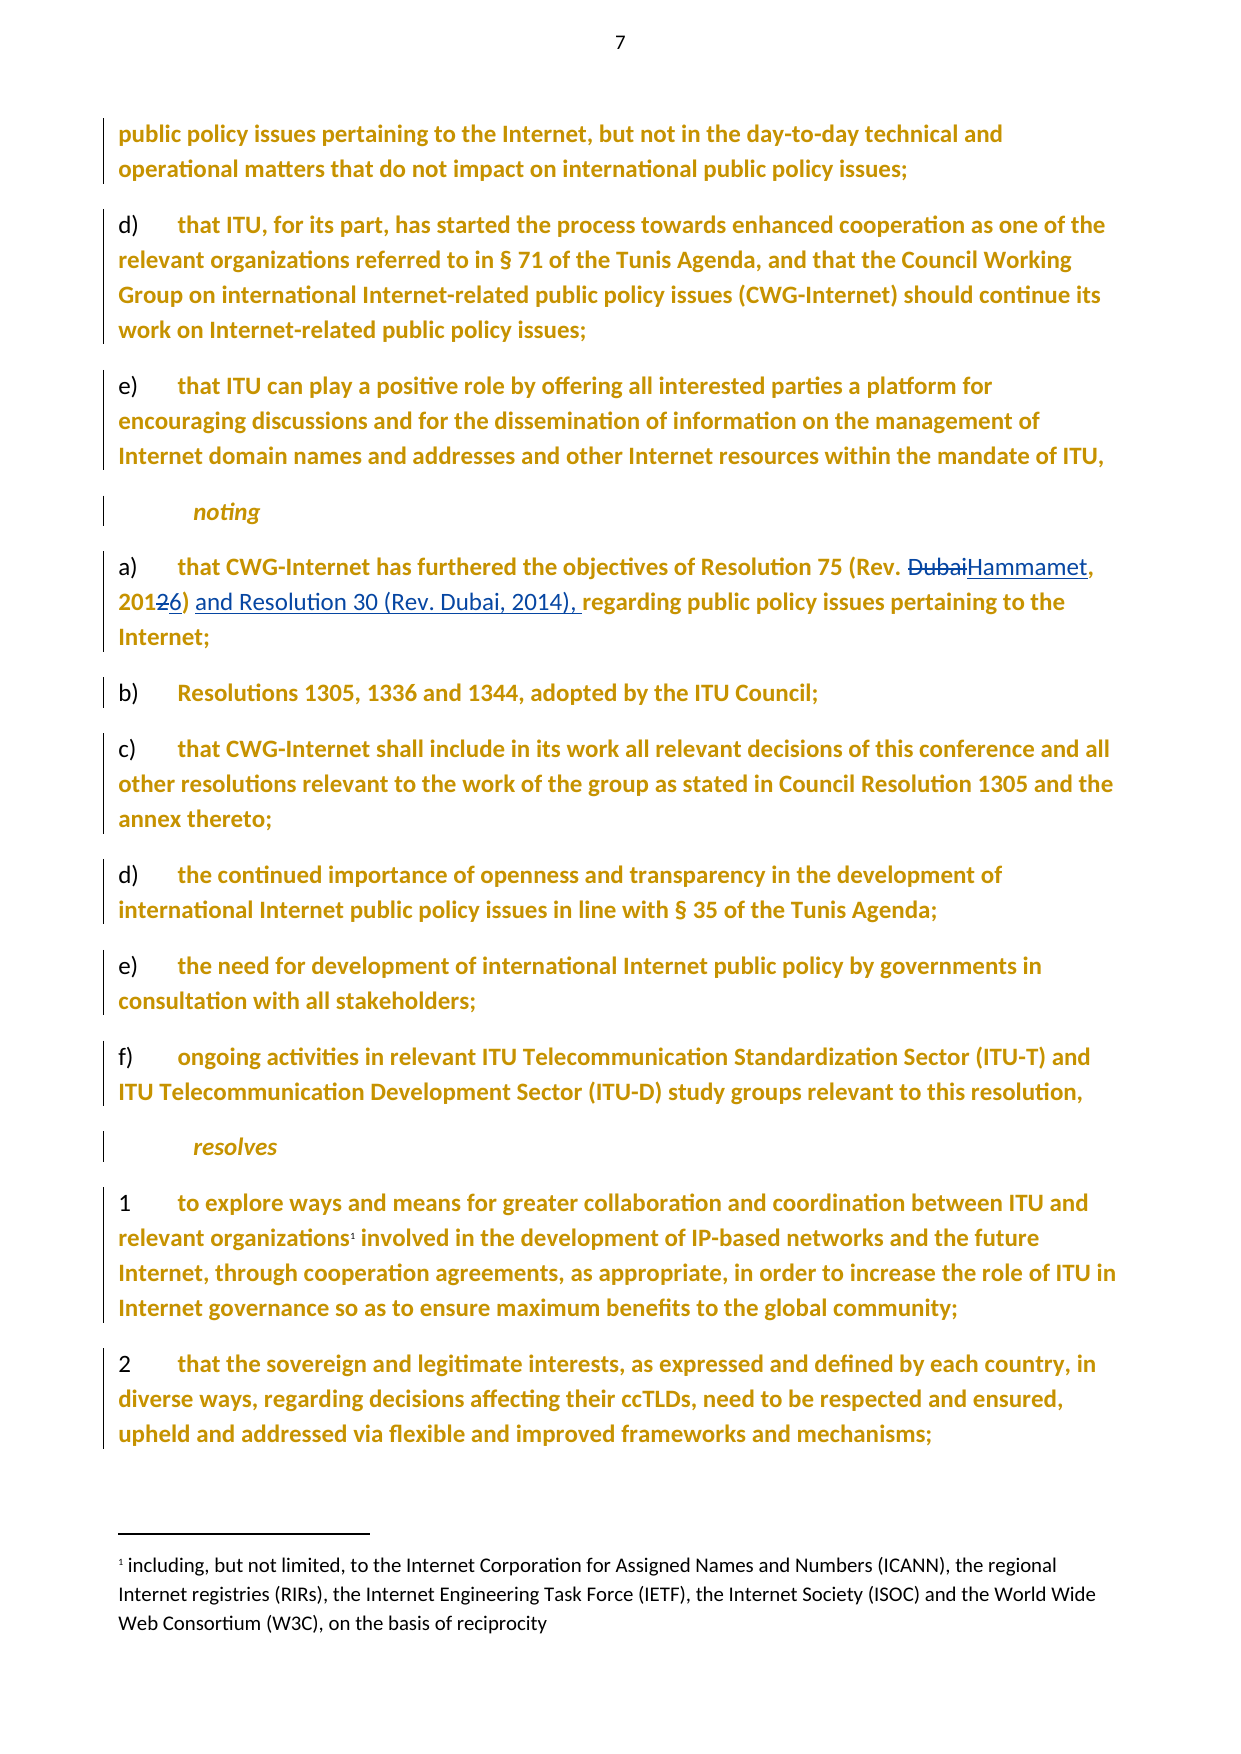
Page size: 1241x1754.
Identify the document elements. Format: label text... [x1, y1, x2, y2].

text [118, 118, 1122, 184]
text d) that ITU, for its part, has started the process towards enhanced cooperation as one of the relevant organizations referred to in § 71 of the Tunis Agenda, and that the Council Working Group on international Internet-related public policy issues (CWG-Internet) should continue its work on Internet-related public policy issues; [118, 209, 1122, 344]
text e) that ITU can play a positive role by offering all interested parties a platform for encouraging discussions and for the dissemination of information on the management of Internet domain names and addresses and other Internet resources within the mandate of ITU, [118, 370, 1122, 470]
text 2 that the sovereign and legitimate interests, as expressed and defined by each country, in diverse ways, regarding decisions affecting their ccTLDs, need to be respected and ensured, upheld and addressed via flexible and improved frameworks and mechanisms; [118, 1348, 1122, 1449]
text b) Resolutions 1305, 1336 and 1344, adopted by the ITU Council; [118, 677, 1122, 708]
text c) that CWG-Internet shall include in its work all relevant decisions of this conference and all other resolutions relevant to the work of the group as stated in Council Resolution 1305 and the annex thereto; [118, 733, 1122, 834]
text f) ongoing activities in relevant ITU Telecommunication Standardization Sector (ITU-T) and ITU Telecommunication Development Sector (ITU-D) study groups relevant to this resolution, [118, 1041, 1122, 1106]
text 1 to explore ways and means for greater collaboration and coordination between ITU and relevant organizations involved in the development of IP-based networks and the future Internet, through cooperation agreements, as appropriate, in order to increase the role of ITU in Internet governance so as to ensure maximum benefits to the global community; [118, 1187, 1122, 1323]
text e) the need for development of international Internet public policy by governments in consultation with all stakeholders; [118, 950, 1122, 1015]
text d) the continued importance of openness and transparency in the development of international Internet public policy issues in line with § 35 of the Tunis Agenda; [118, 859, 1122, 924]
text a) that CWG-Internet has furthered the objectives of Resolution 75 (Rev. , 201) regarding public policy issues pertaining to the Internet; [118, 551, 1122, 652]
text noting [118, 496, 1122, 526]
text resolves [118, 1131, 1122, 1162]
